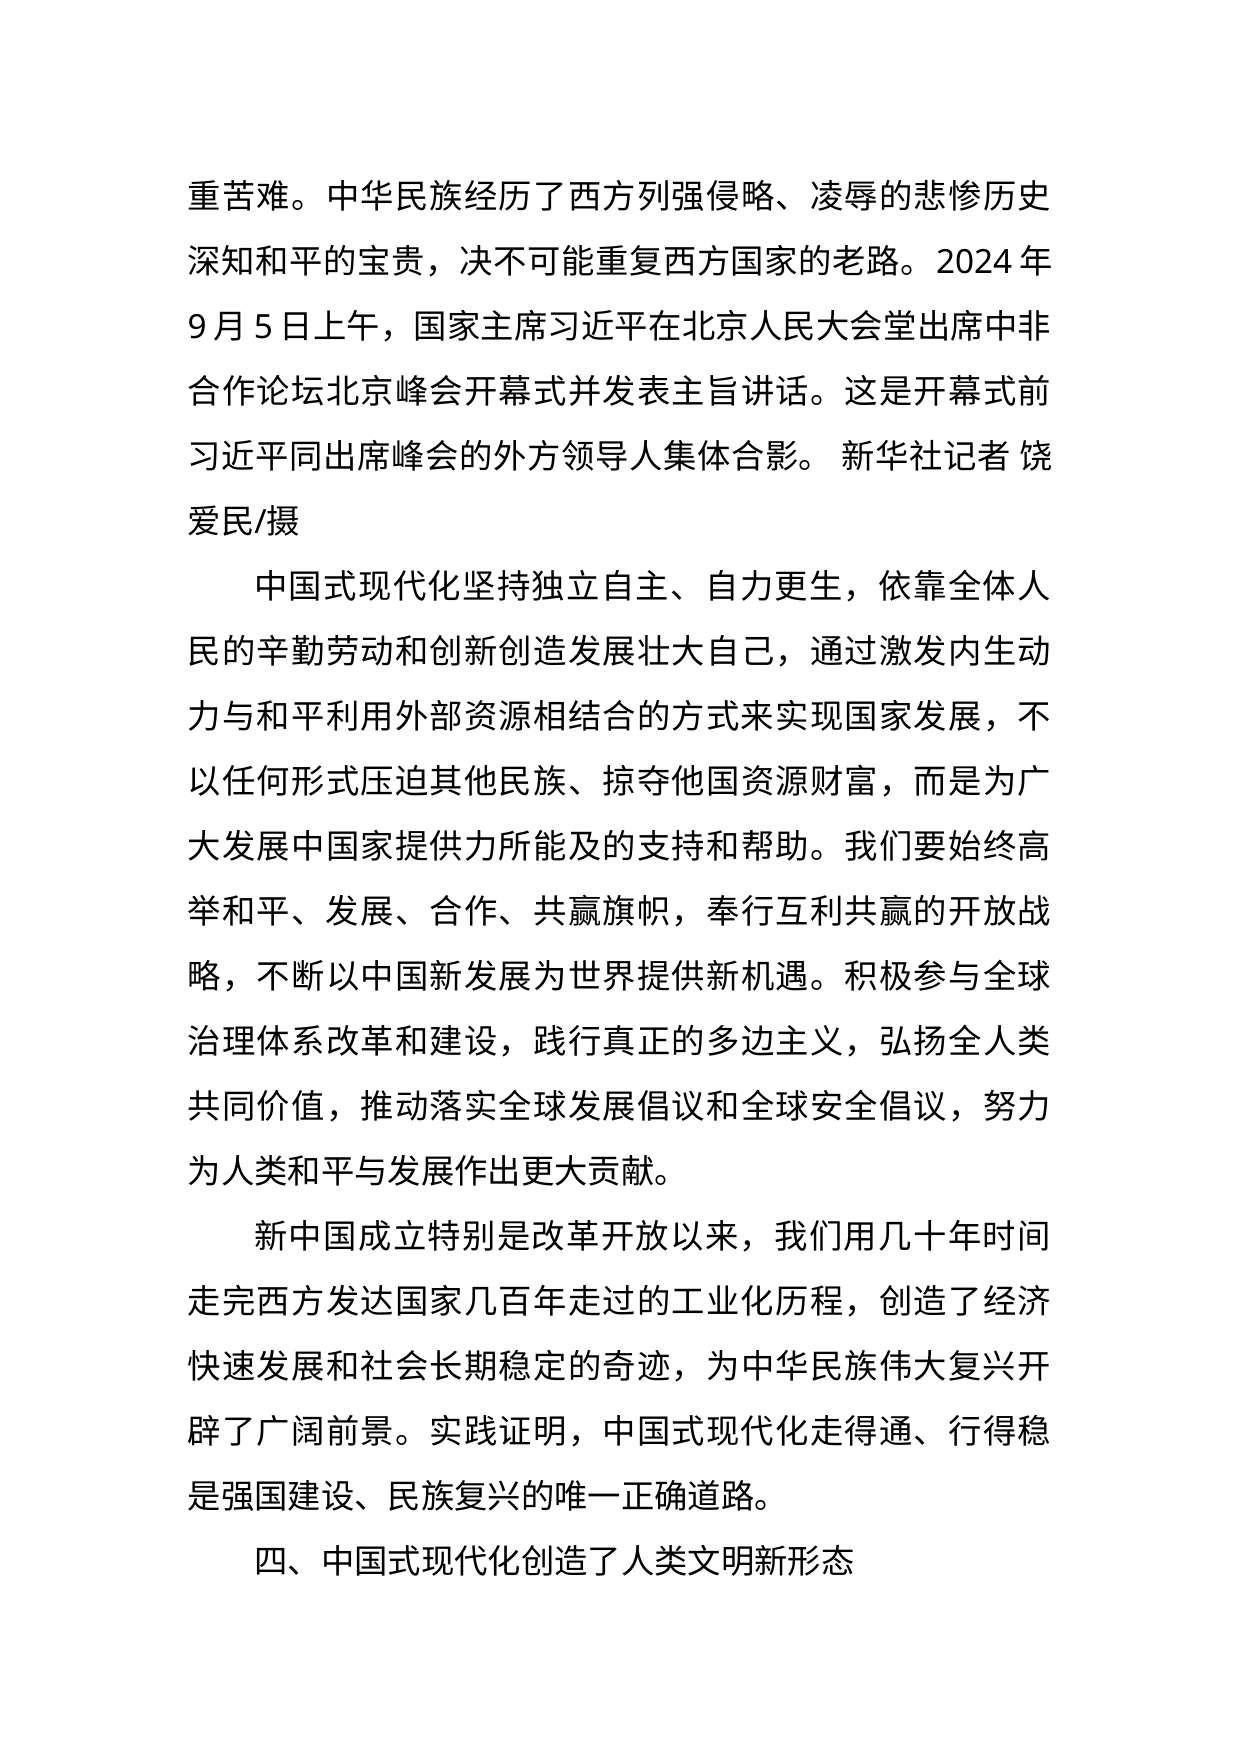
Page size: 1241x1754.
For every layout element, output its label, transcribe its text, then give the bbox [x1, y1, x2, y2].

text 四、中国式现代化创造了人类文明新形态 [187, 1527, 1053, 1592]
text 中国式现代化坚持独立自主、自力更生，依靠全体人民的辛勤劳动和创新创造发展壮大自己，通过激发内生动力与和平利用外部资源相结合的方式来实现国家发展，不以任何形式压迫其他民族、掠夺他国资源财富，而是为广大发展中国家提供力所能及的支持和帮助。我们要始终高举和平、发展、合作、共赢旗帜，奉行互利共赢的开放战略，不断以中国新发展为世界提供新机遇。积极参与全球治理体系改革和建设，践行真正的多边主义，弘扬全人类共同价值，推动落实全球发展倡议和全球安全倡议，努力为人类和平与发展作出更大贡献。 [187, 552, 1053, 1202]
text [187, 162, 1053, 552]
text 新中国成立特别是改革开放以来，我们用几十年时间走完西方发达国家几百年走过的工业化历程，创造了经济快速发展和社会长期稳定的奇迹，为中华民族伟大复兴开辟了广阔前景。实践证明，中国式现代化走得通、行得稳，是强国建设、民族复兴的唯一正确道路。 [187, 1202, 1053, 1527]
